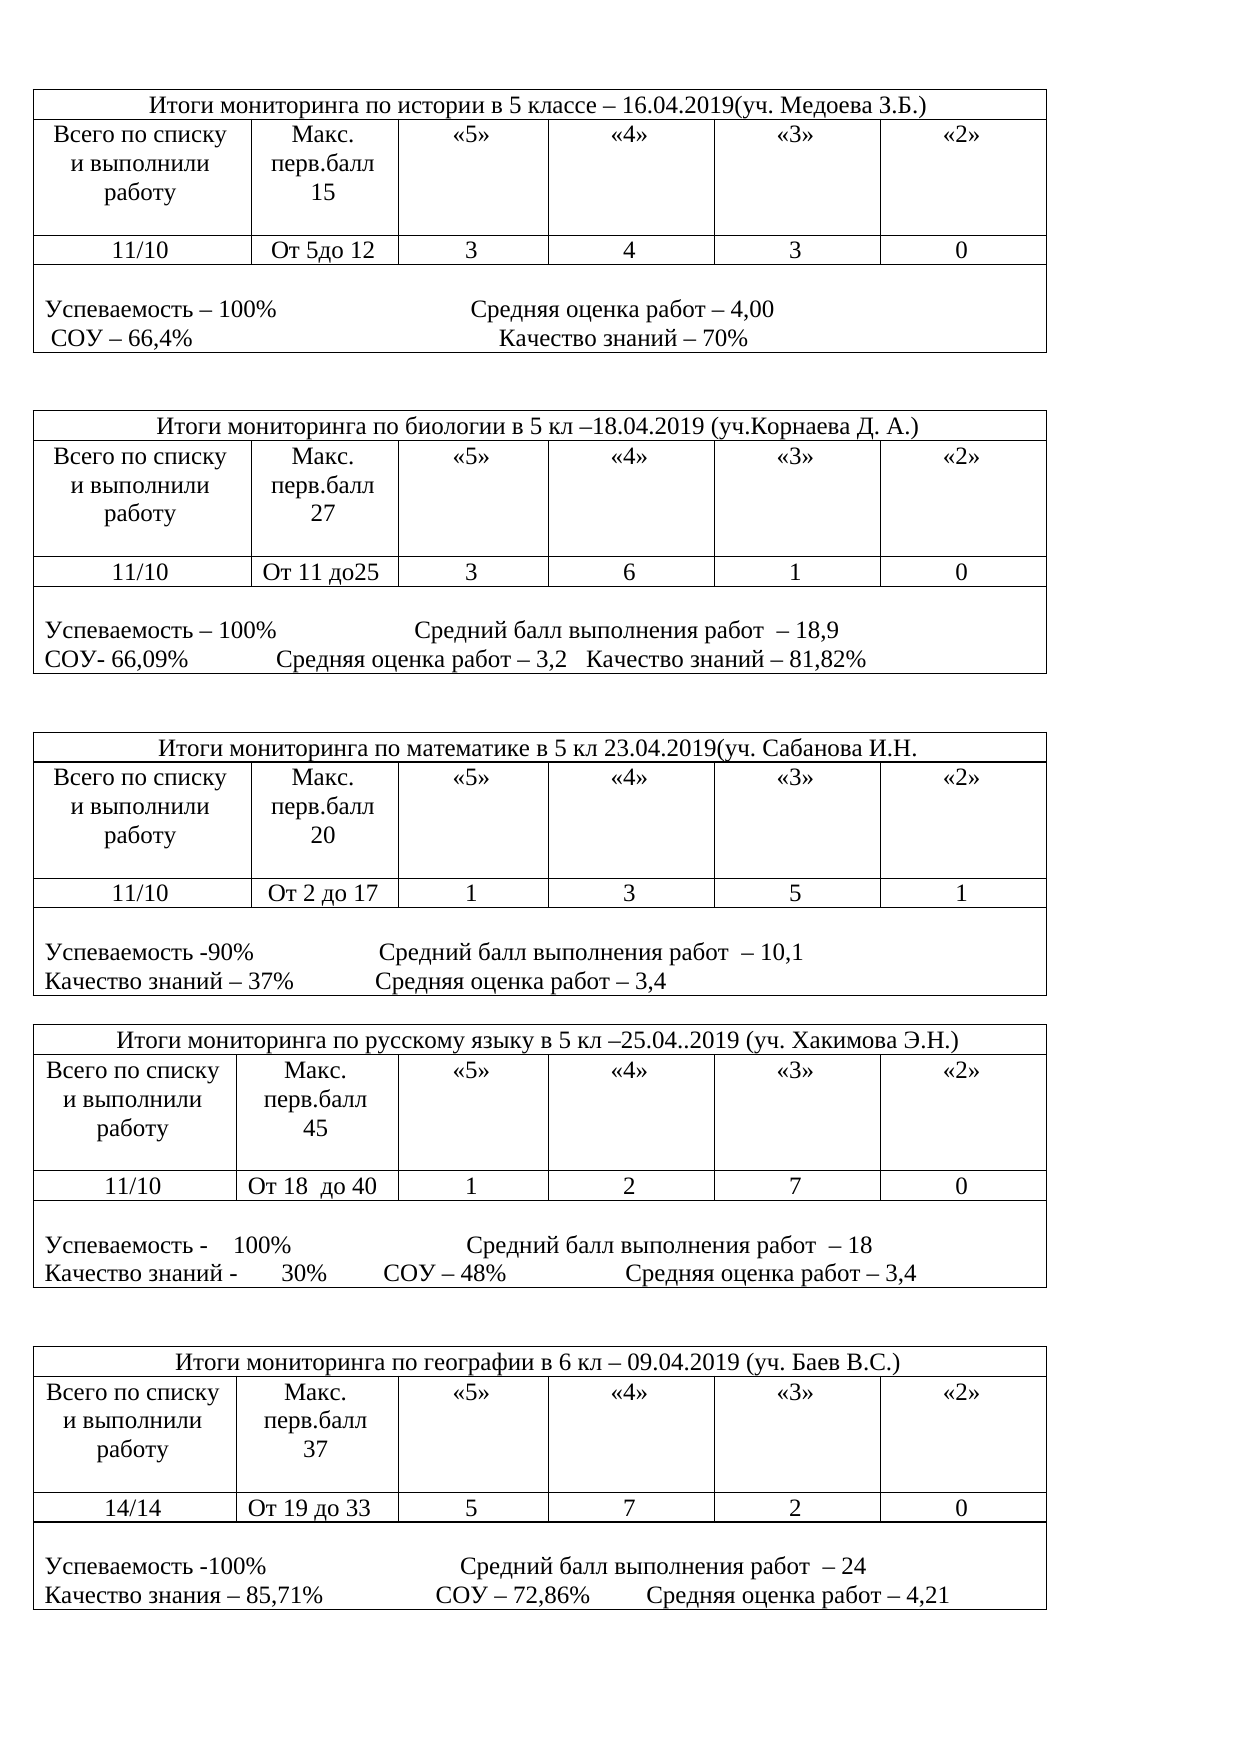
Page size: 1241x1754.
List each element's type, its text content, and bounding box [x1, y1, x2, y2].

table_cell 14/14 [34, 1493, 236, 1521]
table_cell «2» [881, 1377, 1046, 1492]
table_header Итоги мониторинга по биологии в 5 кл –18.04.2019 (уч.Корнаева Д. А.) [34, 411, 1046, 440]
table_header Итоги мониторинга по математике в 5 кл 23.04.2019(уч. Сабанова И.Н. [34, 733, 1046, 761]
table_cell 7 [549, 1493, 714, 1521]
table_cell «4» [549, 1055, 714, 1170]
table_cell 2 [715, 1493, 880, 1521]
table_cell От 19 до 33 [237, 1493, 398, 1521]
table_cell «4» [549, 1377, 714, 1492]
table_cell Успеваемость - 100% Средний балл выполнения работ – 18 Качество знаний - 30% СОУ – 48% Средняя оценка работ – 3,4 [34, 1201, 1046, 1287]
table_cell 5 [399, 1493, 548, 1521]
table_cell Макс. перв.балл 27 [252, 441, 398, 556]
table_cell 0 [881, 1493, 1046, 1521]
table_cell 2 [549, 1171, 714, 1200]
table_cell «5» [399, 763, 548, 877]
table_cell «2» [881, 441, 1046, 556]
table_cell 5 [715, 879, 880, 907]
table_cell 1 [715, 557, 880, 586]
table_cell 0 [881, 557, 1046, 586]
table_cell От 18 до 40 [237, 1171, 398, 1200]
table_cell «2» [881, 763, 1046, 877]
table_cell 4 [549, 236, 714, 264]
table_cell 11/10 [34, 236, 251, 264]
table_cell Успеваемость – 100% Средняя оценка работ – 4,00 СОУ – 66,4% Качество знаний – 70% [34, 265, 1046, 352]
table_cell «5» [399, 1377, 548, 1492]
table_cell Успеваемость -100% Средний балл выполнения работ – 24 Качество знания – 85,71% СОУ – 72,86% Средняя оценка работ – 4,21 [34, 1523, 1046, 1609]
table_cell «2» [881, 120, 1046, 234]
table_cell Макс. перв.балл 20 [252, 763, 398, 877]
table_cell 1 [399, 879, 548, 907]
table_header Итоги мониторинга по русскому языку в 5 кл –25.04..2019 (уч. Хакимова Э.Н.) [34, 1025, 1046, 1054]
table_cell «5» [399, 120, 548, 234]
table_cell 0 [881, 236, 1046, 264]
table_cell Макс. перв.балл 37 [237, 1377, 398, 1492]
table_cell Успеваемость -90% Средний балл выполнения работ – 10,1 Качество знаний – 37% Средняя оценка работ – 3,4 [34, 908, 1046, 994]
table_cell Макс. перв.балл 15 [252, 120, 398, 234]
table_cell Макс. перв.балл 45 [237, 1055, 398, 1170]
table_cell 3 [399, 557, 548, 586]
table_cell От 2 до 17 [252, 879, 398, 907]
table_cell «3» [715, 1055, 880, 1170]
table_cell Всего по списку и выполнили работу [34, 1055, 236, 1170]
table_cell «3» [715, 1377, 880, 1492]
table_header Итоги мониторинга по географии в 6 кл – 09.04.2019 (уч. Баев В.С.) [34, 1347, 1046, 1376]
table_cell Всего по списку и выполнили работу [34, 120, 251, 234]
table_cell 1 [399, 1171, 548, 1200]
table_cell 11/10 [34, 1171, 236, 1200]
table_cell «3» [715, 120, 880, 234]
table_cell «5» [399, 1055, 548, 1170]
table_header Итоги мониторинга по истории в 5 классе – 16.04.2019(уч. Медоева З.Б.) [34, 90, 1046, 118]
table_cell 11/10 [34, 879, 251, 907]
table_cell Успеваемость – 100% Средний балл выполнения работ – 18,9 СОУ- 66,09% Средняя оценка работ – 3,2 Качество знаний – 81,82% [34, 587, 1046, 673]
table_cell «4» [549, 763, 714, 877]
table_cell От 5до 12 [252, 236, 398, 264]
table_cell 3 [549, 879, 714, 907]
table_cell «4» [549, 441, 714, 556]
table_cell Всего по списку и выполнили работу [34, 763, 251, 877]
table_cell От 11 до25 [252, 557, 398, 586]
table_cell «3» [715, 763, 880, 877]
table_cell «3» [715, 441, 880, 556]
table_cell Всего по списку и выполнили работу [34, 441, 251, 556]
table_cell 0 [881, 1171, 1046, 1200]
table_cell «4» [549, 120, 714, 234]
table_cell 6 [549, 557, 714, 586]
table_cell «2» [881, 1055, 1046, 1170]
table_cell 11/10 [34, 557, 251, 586]
table_cell «5» [399, 441, 548, 556]
table_cell 3 [715, 236, 880, 264]
table_cell 7 [715, 1171, 880, 1200]
table_cell 1 [881, 879, 1046, 907]
table_cell 3 [399, 236, 548, 264]
table_cell Всего по списку и выполнили работу [34, 1377, 236, 1492]
